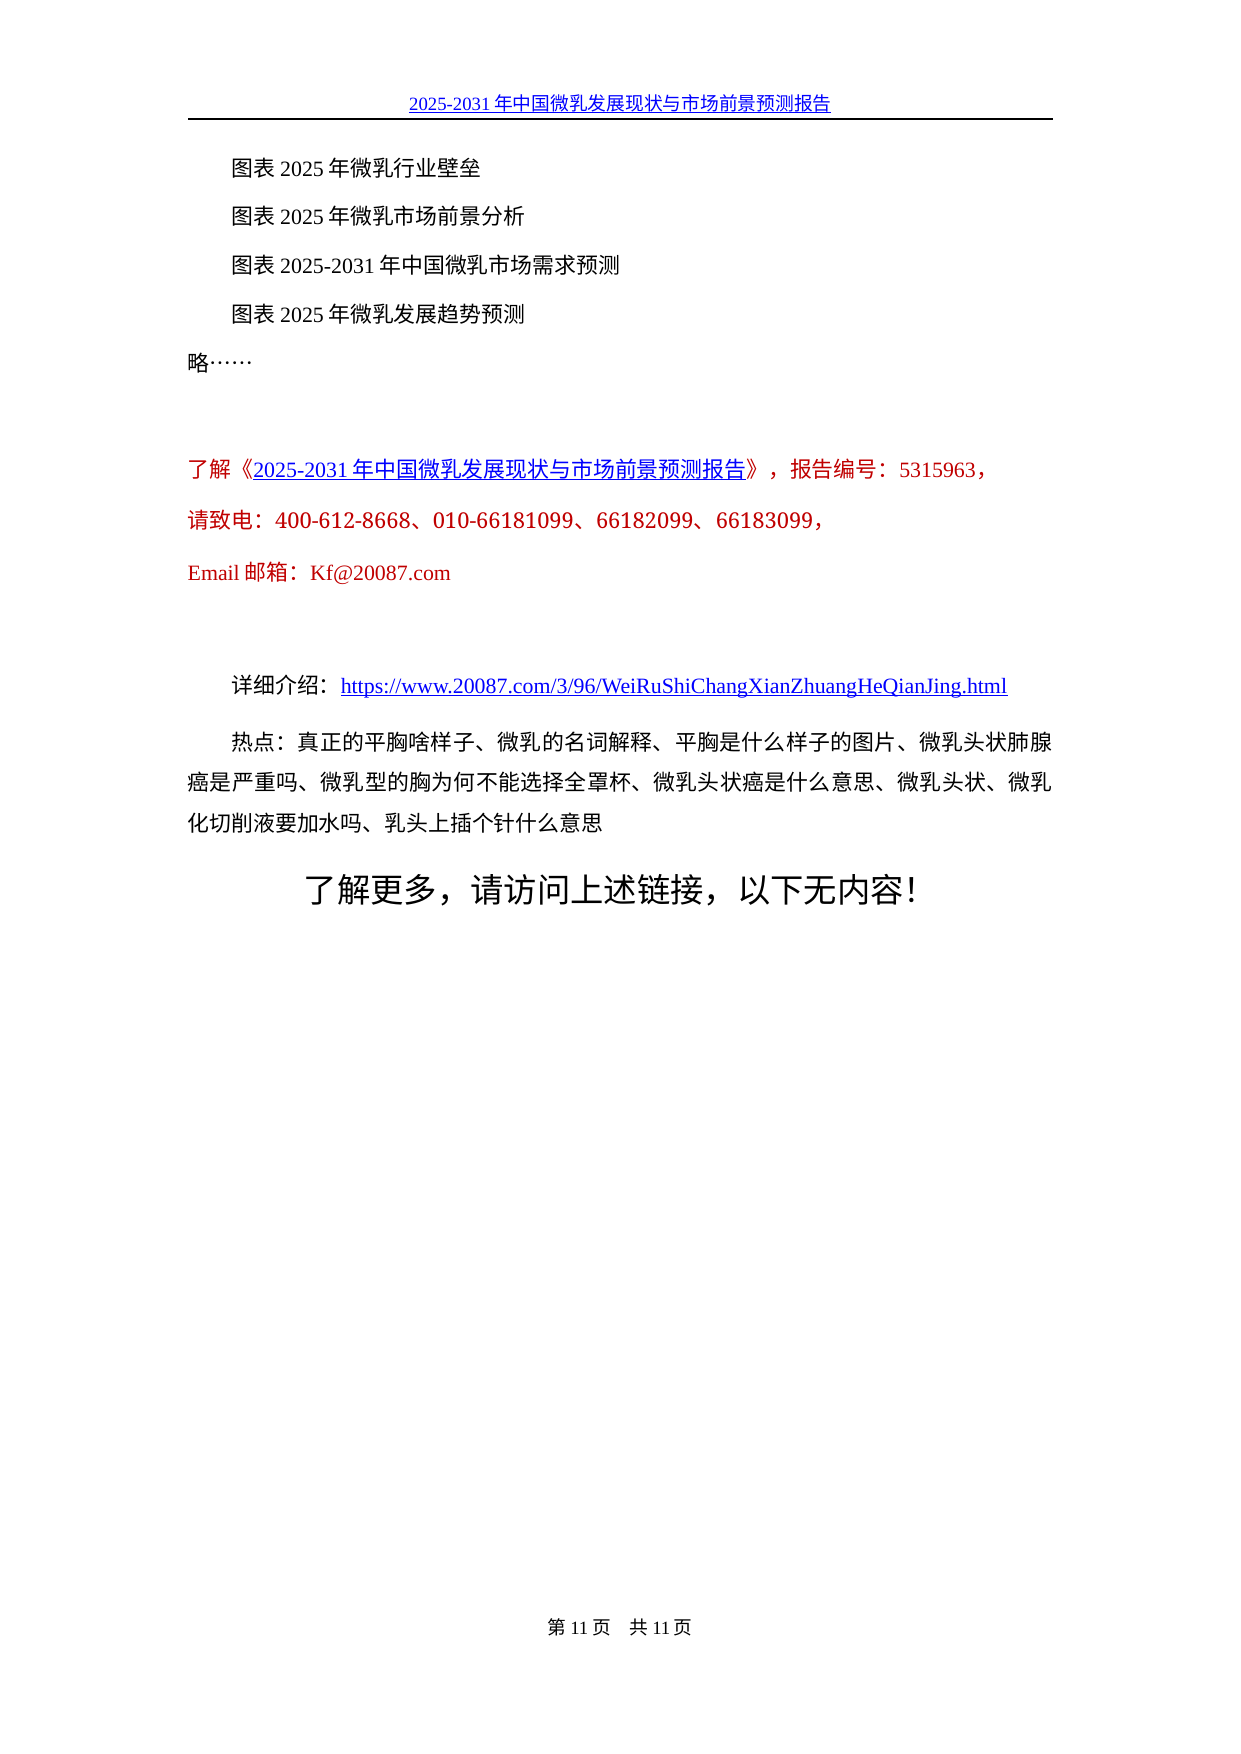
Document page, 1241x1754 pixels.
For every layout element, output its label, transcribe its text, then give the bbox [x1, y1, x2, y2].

text 热点：真正的平胸啥样子、微乳的名词解释、平胸是什么样子的图片、微乳头状肺腺癌是严重吗、微乳型的胸为何不能选择全罩杯、微乳头状癌是什么意思、微乳头状、微乳化切削液要加水吗、乳头上插个针什么意思 [187, 724, 1053, 838]
title 了解更多，请访问上述链接，以下无内容！ [187, 856, 1053, 921]
text 了解《2025-2031年中国微乳发展现状与市场前景预测报告》，报告编号：5315963， [187, 452, 1053, 484]
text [187, 150, 1053, 378]
text Email邮箱：Kf@20087.com [187, 555, 1053, 587]
text 详细介绍：https://www.20087.com/3/96/WeiRuShiChangXianZhuangHeQianJing.html [187, 668, 1053, 700]
text 请致电：400-612-8668、010-66181099、66182099、66183099， [187, 503, 1053, 536]
